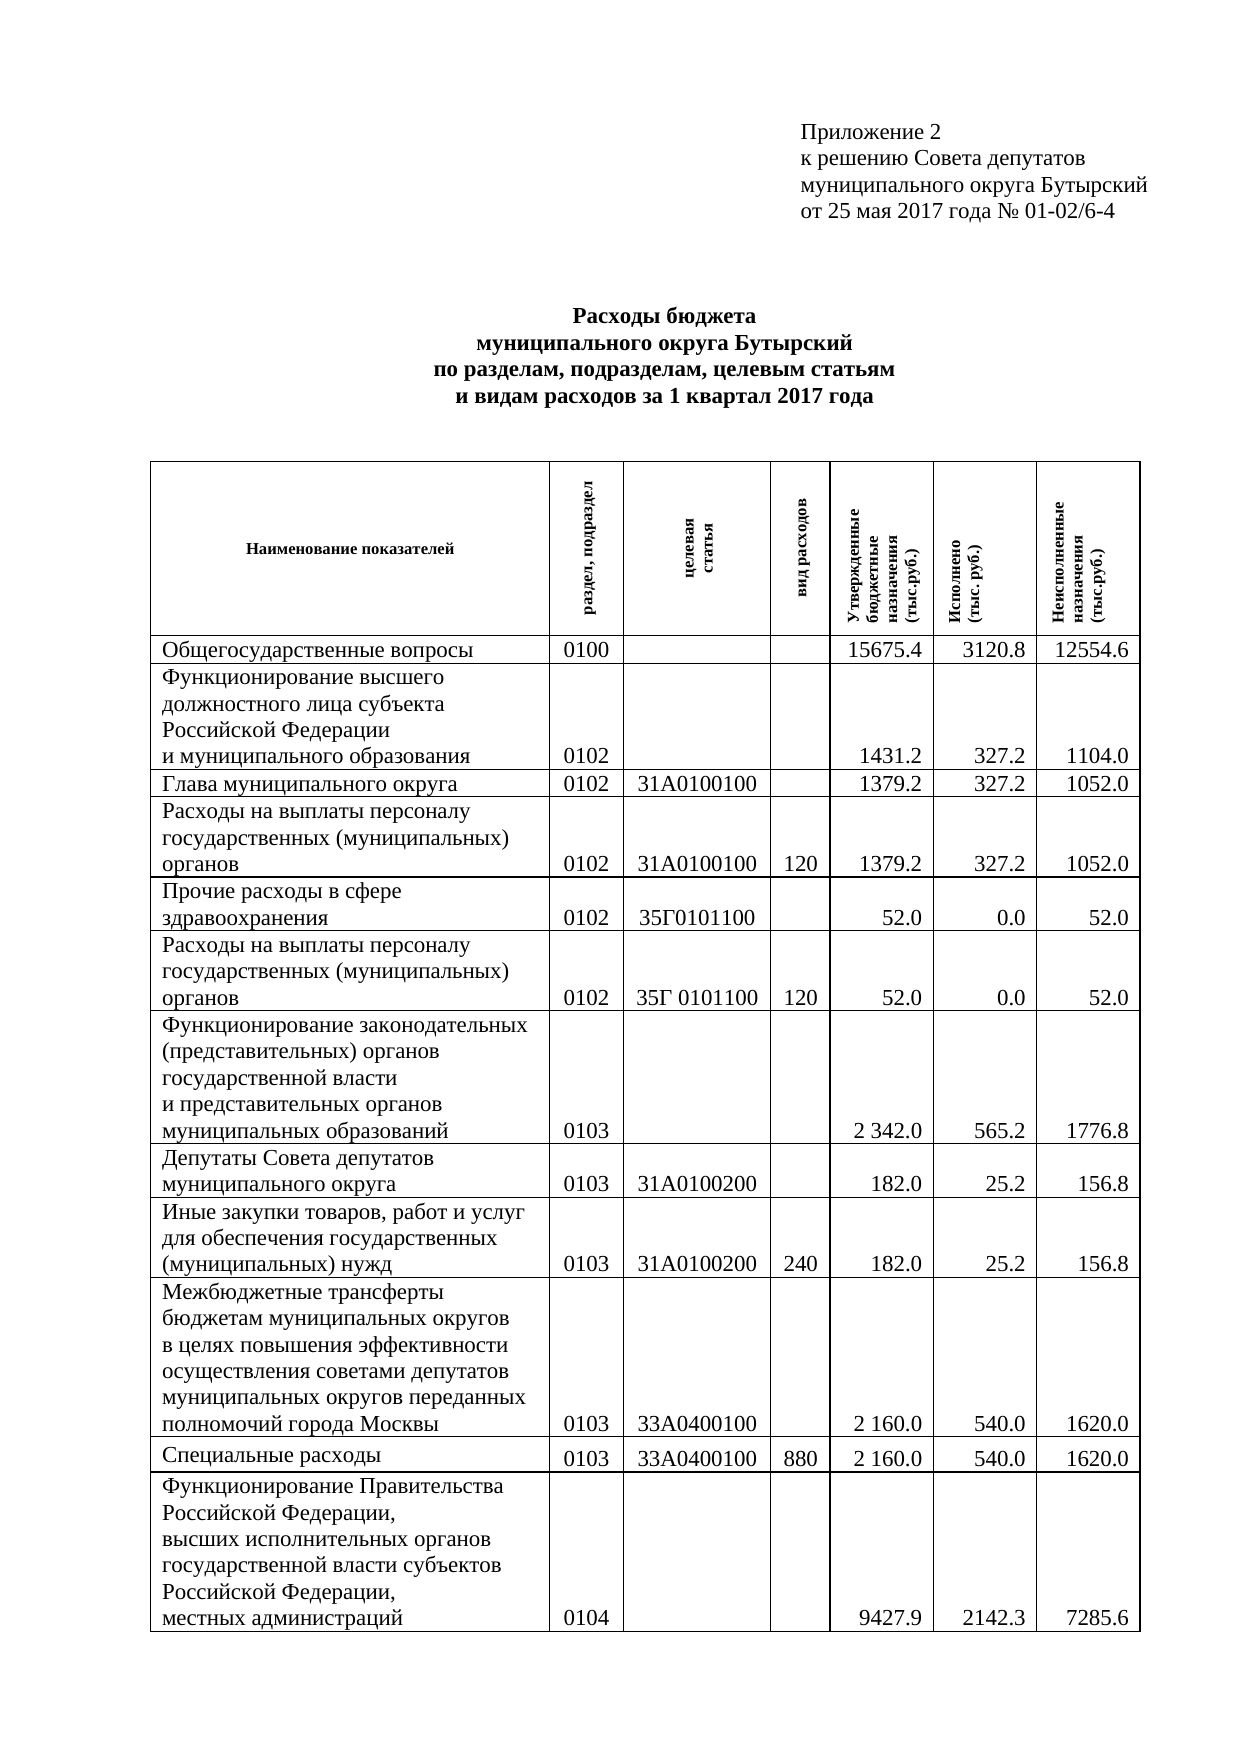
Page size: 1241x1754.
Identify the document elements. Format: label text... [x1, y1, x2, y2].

table_cell 52.0 [1037, 878, 1139, 930]
table_cell 12554.6 [1037, 636, 1139, 662]
table_header вид расходов [771, 462, 829, 635]
text по разделам, подразделам, целевым статьям [177, 355, 1152, 382]
table_cell 35Г 0101100 [624, 931, 770, 1010]
table_cell 0103 [550, 1144, 623, 1197]
table_cell 3120.8 [934, 636, 1036, 662]
table_cell 1104.0 [1037, 664, 1139, 769]
table_cell 1379.2 [831, 797, 933, 876]
table_cell 1052.0 [1037, 770, 1139, 796]
table_cell Специальные расходы [151, 1437, 549, 1471]
table_cell 240 [771, 1198, 829, 1277]
text и видам расходов за 1 квартал 2017 года [177, 382, 1152, 408]
table_cell Межбюджетные трансферты бюджетам муниципальных округов в целях повышения эффективности осуществления советами депутатов муниципальных округов переданных полномочий города Москвы [151, 1278, 549, 1436]
table_cell [624, 1473, 770, 1631]
table_cell 880 [771, 1437, 829, 1471]
text муниципального округа Бутырский [177, 171, 1152, 197]
text к решению Совета депутатов [177, 144, 1152, 171]
table_cell 0103 [550, 1198, 623, 1277]
table_cell 1379.2 [831, 770, 933, 796]
table_cell 0.0 [934, 878, 1036, 930]
table_cell [771, 770, 829, 796]
table_cell 1620.0 [1037, 1437, 1139, 1471]
table_cell 327.2 [934, 770, 1036, 796]
table_cell Функционирование высшего должностного лица субъекта Российской Федерации и муниципального образования [151, 664, 549, 769]
table_cell 0102 [550, 664, 623, 769]
text от 25 мая 2017 года № 01-02/6-4 [177, 197, 1152, 223]
table_cell 25.2 [934, 1198, 1036, 1277]
table_cell [771, 1278, 829, 1436]
table_cell 0104 [550, 1473, 623, 1631]
table_cell 0102 [550, 797, 623, 876]
table_cell 35Г0101100 [624, 878, 770, 930]
table_cell 0103 [550, 1011, 623, 1143]
table_cell Функционирование законодательных (представительных) органов государственной власти и представительных органов муниципальных образований [151, 1011, 549, 1143]
table_cell 0102 [550, 878, 623, 930]
table_cell 31А0100200 [624, 1144, 770, 1197]
table_cell 31А0100100 [624, 770, 770, 796]
text муниципального округа Бутырский [177, 329, 1152, 355]
table_cell [771, 1473, 829, 1631]
table_cell 25.2 [934, 1144, 1036, 1197]
table_cell 120 [771, 797, 829, 876]
table_cell 33А0400100 [624, 1437, 770, 1471]
table_cell 1052.0 [1037, 797, 1139, 876]
table_cell [624, 664, 770, 769]
table_cell 0103 [550, 1437, 623, 1471]
table_cell Общегосударственные вопросы [151, 636, 549, 662]
table_cell 33А0400100 [624, 1278, 770, 1436]
table_cell 52.0 [1037, 931, 1139, 1010]
table_cell [771, 636, 829, 662]
table_cell 156.8 [1037, 1144, 1139, 1197]
table_cell 0102 [550, 770, 623, 796]
table_cell 15675.4 [831, 636, 933, 662]
table_cell 120 [771, 931, 829, 1010]
table_cell 540.0 [934, 1278, 1036, 1436]
table_cell 1620.0 [1037, 1278, 1139, 1436]
table_cell 156.8 [1037, 1198, 1139, 1277]
table_cell 2 160.0 [831, 1437, 933, 1471]
table_header Утвержденные бюджетные назначения (тыс.руб.) [831, 462, 933, 635]
text Расходы бюджета [177, 303, 1152, 329]
table_cell [771, 878, 829, 930]
table_cell 1776.8 [1037, 1011, 1139, 1143]
table_cell Прочие расходы в сфере здравоохранения [151, 878, 549, 930]
table_cell 7285.6 [1037, 1473, 1139, 1631]
table_cell [771, 1011, 829, 1143]
table_header раздел, подраздел [550, 462, 623, 635]
table_cell 182.0 [831, 1144, 933, 1197]
table_cell 0102 [550, 931, 623, 1010]
table_cell 1431.2 [831, 664, 933, 769]
table_cell 52.0 [831, 931, 933, 1010]
table_cell 0103 [550, 1278, 623, 1436]
table_cell 565.2 [934, 1011, 1036, 1143]
table_cell 31А0100200 [624, 1198, 770, 1277]
table_header Неисполненные назначения (тыс.руб.) [1037, 462, 1139, 635]
table_cell [771, 1144, 829, 1197]
table_cell Иные закупки товаров, работ и услуг для обеспечения государственных (муниципальных) нужд [151, 1198, 549, 1277]
table_cell [771, 664, 829, 769]
table_header Исполнено (тыс. руб.) [934, 462, 1036, 635]
table_cell 2 160.0 [831, 1278, 933, 1436]
table_cell Глава муниципального округа [151, 770, 549, 796]
table_cell 2 342.0 [831, 1011, 933, 1143]
table_header целевая статья [624, 462, 770, 635]
table_cell 9427.9 [831, 1473, 933, 1631]
table_cell 540.0 [934, 1437, 1036, 1471]
table_cell Расходы на выплаты персоналу государственных (муниципальных) органов [151, 797, 549, 876]
table_cell 52.0 [831, 878, 933, 930]
table_cell 327.2 [934, 664, 1036, 769]
table_cell [624, 636, 770, 662]
table_cell Депутаты Совета депутатов муниципального округа [151, 1144, 549, 1197]
table_cell 182.0 [831, 1198, 933, 1277]
table_cell 31А0100100 [624, 797, 770, 876]
table_cell 327.2 [934, 797, 1036, 876]
table_cell 0.0 [934, 931, 1036, 1010]
table_cell Функционирование Правительства Российской Федерации, высших исполнительных органов государственной власти субъектов Российской Федерации, местных администраций [151, 1473, 549, 1631]
table_cell 2142.3 [934, 1473, 1036, 1631]
table_cell Расходы на выплаты персоналу государственных (муниципальных) органов [151, 931, 549, 1010]
table_cell 0100 [550, 636, 623, 662]
table_header Наименование показателей [151, 462, 549, 635]
table_cell [624, 1011, 770, 1143]
text Приложение 2 [177, 118, 1152, 144]
